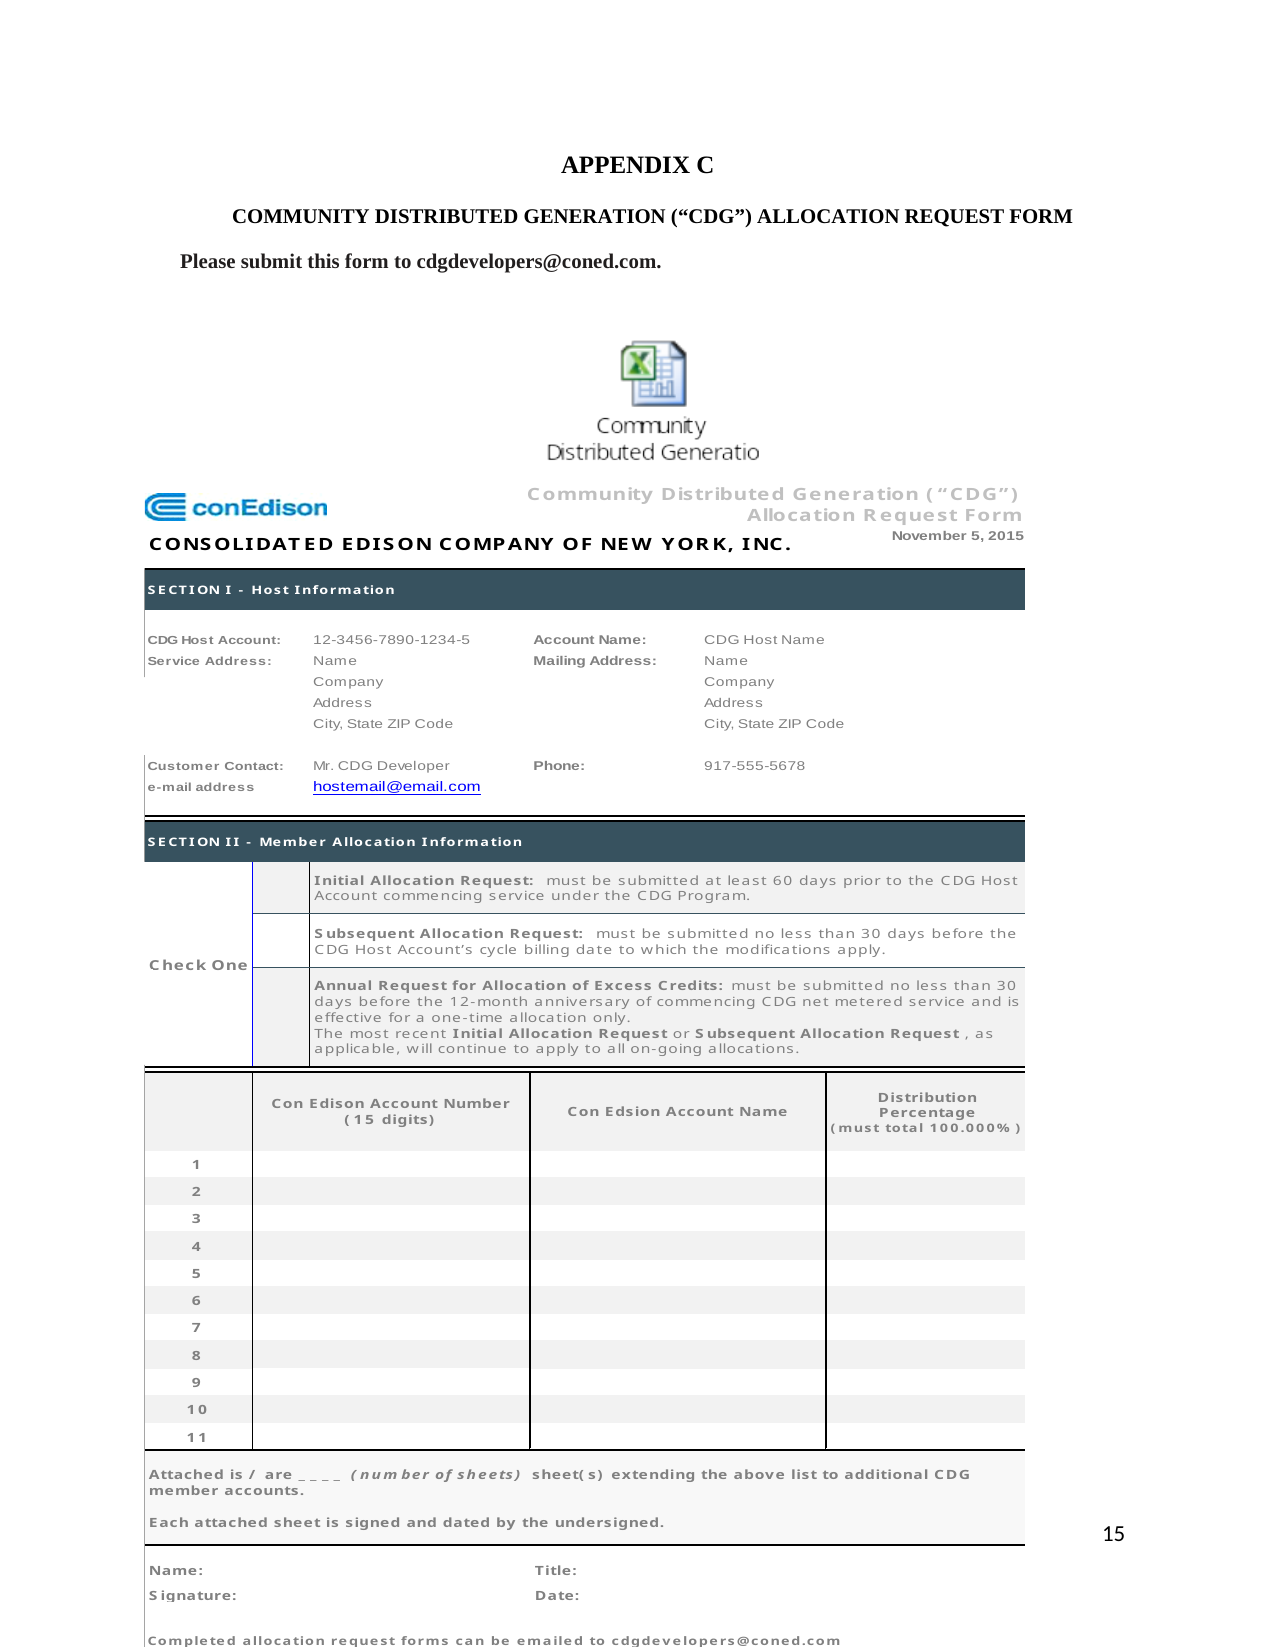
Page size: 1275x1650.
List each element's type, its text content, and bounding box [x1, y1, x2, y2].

subtitle APPENDIX C [150, 150, 1125, 179]
text Please submit this form to cdgdevelopers@coned.com. [180, 249, 1125, 273]
text Community Distributed Generation (“CDG”) Allocation Request Form [180, 204, 1125, 228]
